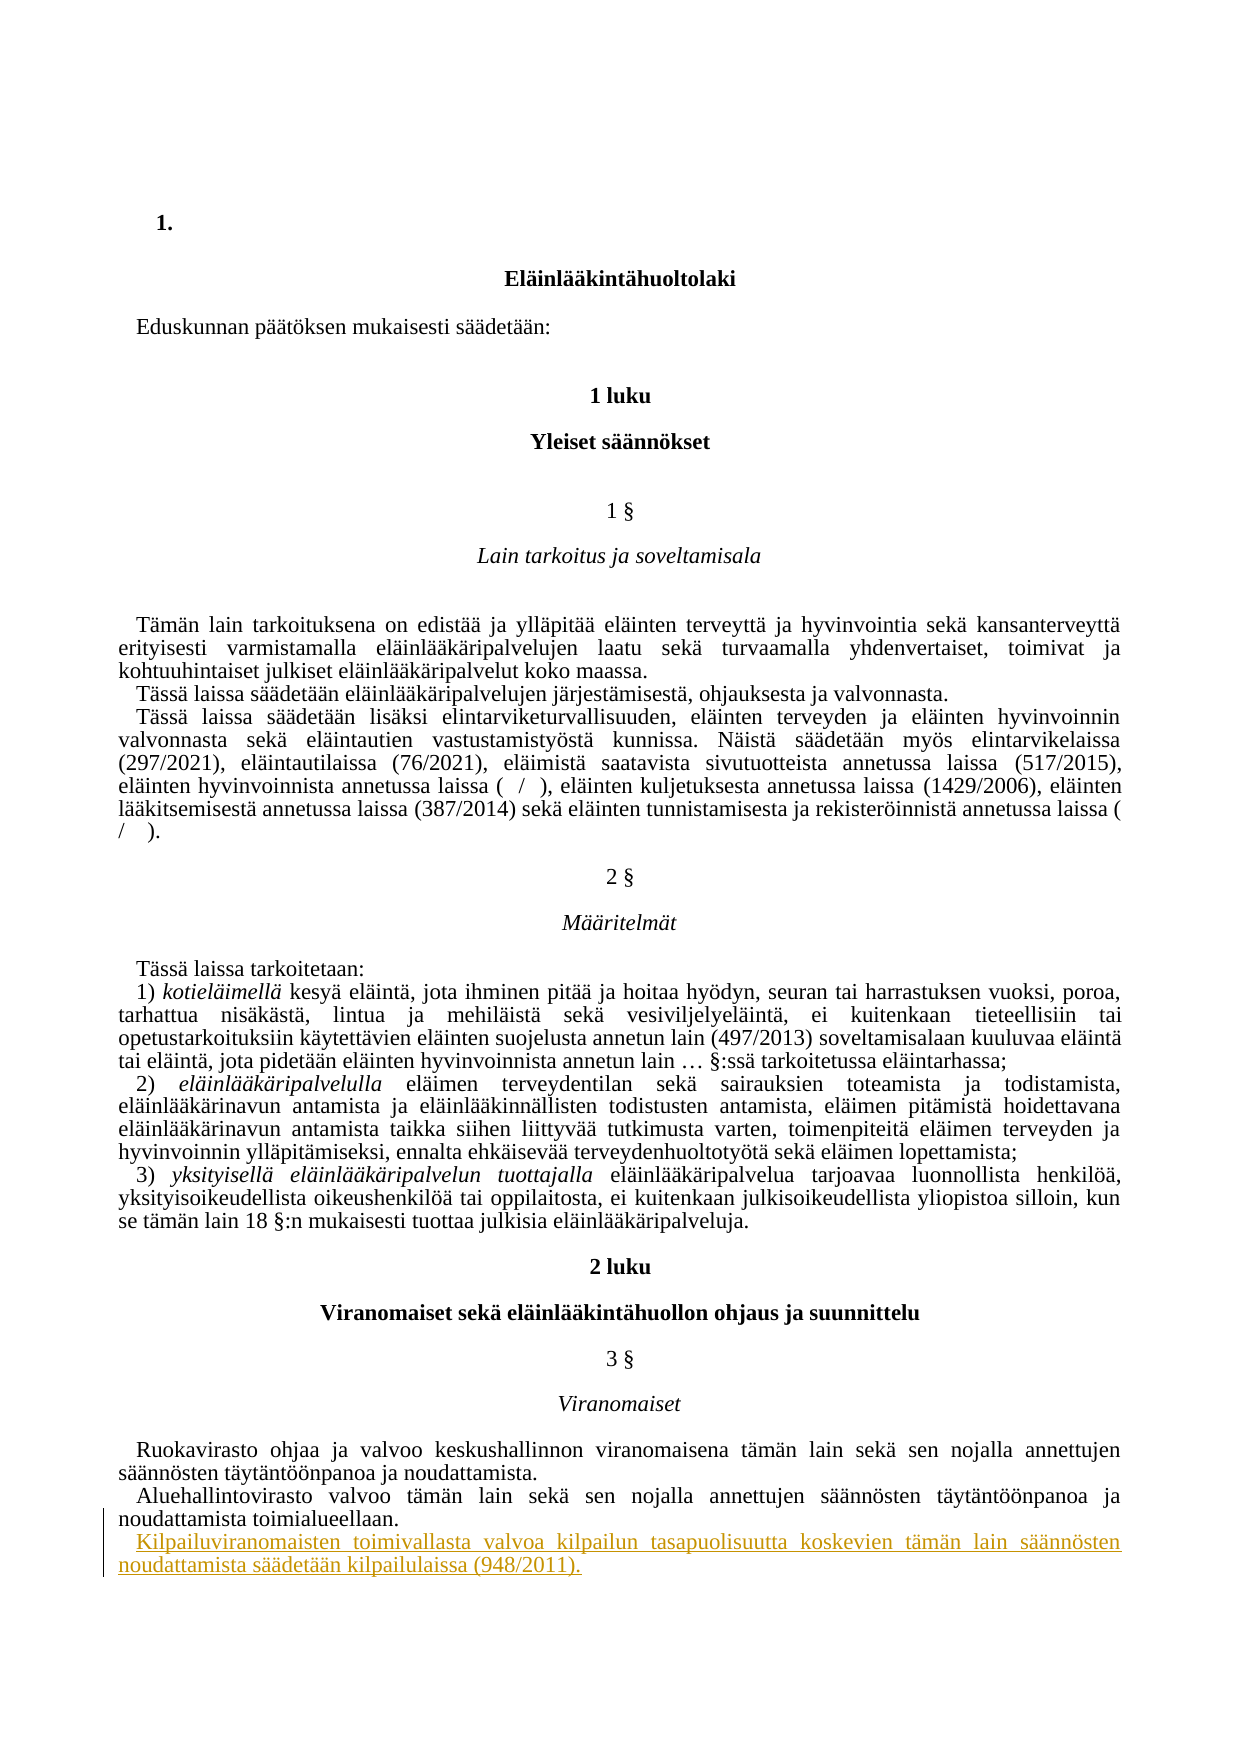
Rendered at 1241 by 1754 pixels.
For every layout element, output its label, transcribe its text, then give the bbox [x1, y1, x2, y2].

text Eduskunnan päätöksen mukaisesti säädetään: [118, 316, 1122, 339]
text Tässä laissa säädetään eläinlääkäripalvelujen järjestämisestä, ohjauksesta ja valvonnasta. [118, 683, 1122, 706]
text Viranomaiset sekä eläinlääkintähuollon ohjaus ja suunnittelu [118, 1302, 1122, 1325]
text Määritelmät [118, 912, 1122, 935]
text 2 § [118, 866, 1122, 889]
text 2) eläinlääkäripalvelulla eläimen terveydentilan sekä sairauksien toteamista ja todistamista, eläinlääkärinavun antamista ja eläinlääkinnällisten todistusten antamista, eläimen pitämistä hoidettavana eläinlääkärinavun antamista taikka siihen liittyvää tutkimusta varten, toimenpiteitä eläimen terveyden ja hyvinvoinnin ylläpitämiseksi, ennalta ehkäisevää terveydenhuoltotyötä sekä eläimen lopettamista; [118, 1073, 1122, 1164]
text Tässä laissa tarkoitetaan: [118, 958, 1122, 981]
text 2 luku [118, 1256, 1122, 1279]
text Tässä laissa säädetään lisäksi elintarviketurvallisuuden, eläinten terveyden ja eläinten hyvinvoinnin valvonnasta sekä eläintautien vastustamistyöstä kunnissa. Näistä säädetään myös elintarvikelaissa (297/2021), eläintautilaissa (76/2021), eläimistä saatavista sivutuotteista annetussa laissa (517/2015), eläinten hyvinvoinnista annetussa laissa ( / ), eläinten kuljetuksesta annetussa laissa (1429/2006), eläinten lääkitsemisestä annetussa laissa (387/2014) sekä eläinten tunnistamisesta ja rekisteröinnistä annetussa laissa ( / ). [118, 706, 1122, 843]
text 3) yksityisellä eläinlääkäripalvelun tuottajalla eläinlääkäripalvelua tarjoavaa luonnollista henkilöä, yksityisoikeudellista oikeushenkilöä tai oppilaitosta, ei kuitenkaan julkisoikeudellista yliopistoa silloin, kun se tämän lain 18 §:n mukaisesti tuottaa julkisia eläinlääkäripalveluja. [118, 1164, 1122, 1233]
text Lain tarkoitus ja soveltamisala [118, 546, 1122, 568]
text Yleiset säännökset [118, 431, 1122, 454]
text Aluehallintovirasto valvoo tämän lain sekä sen nojalla annettujen säännösten täytäntöönpanoa ja noudattamista toimialueellaan. [118, 1485, 1122, 1531]
text 3 § [118, 1348, 1122, 1371]
text Viranomaiset [118, 1393, 1122, 1416]
text 1 luku [118, 385, 1122, 408]
text Tämän lain tarkoituksena on edistää ja ylläpitää eläinten terveyttä ja hyvinvointia sekä kansanterveyttä erityisesti varmistamalla eläinlääkäripalvelujen laatu sekä turvaamalla yhdenvertaiset, toimivat ja kohtuuhintaiset julkiset eläinlääkäripalvelut koko maassa. [118, 614, 1122, 683]
text 1 § [118, 500, 1122, 523]
text Ruokavirasto ohjaa ja valvoo keskushallinnon viranomaisena tämän lain sekä sen nojalla annettujen säännösten täytäntöönpanoa ja noudattamista. [118, 1439, 1122, 1485]
text Eläinlääkintähuoltolaki [118, 260, 1122, 293]
text 1) kotieläimellä kesyä eläintä, jota ihminen pitää ja hoitaa hyödyn, seuran tai harrastuksen vuoksi, poroa, tarhattua nisäkästä, lintua ja mehiläistä sekä vesiviljelyeläintä, ei kuitenkaan tieteellisiin tai opetustarkoituksiin käytettävien eläinten suojelusta annetun lain (497/2013) soveltamisalaan kuuluvaa eläintä tai eläintä, jota pidetään eläinten hyvinvoinnista annetun lain … §:ssä tarkoitetussa eläintarhassa; [118, 981, 1122, 1073]
